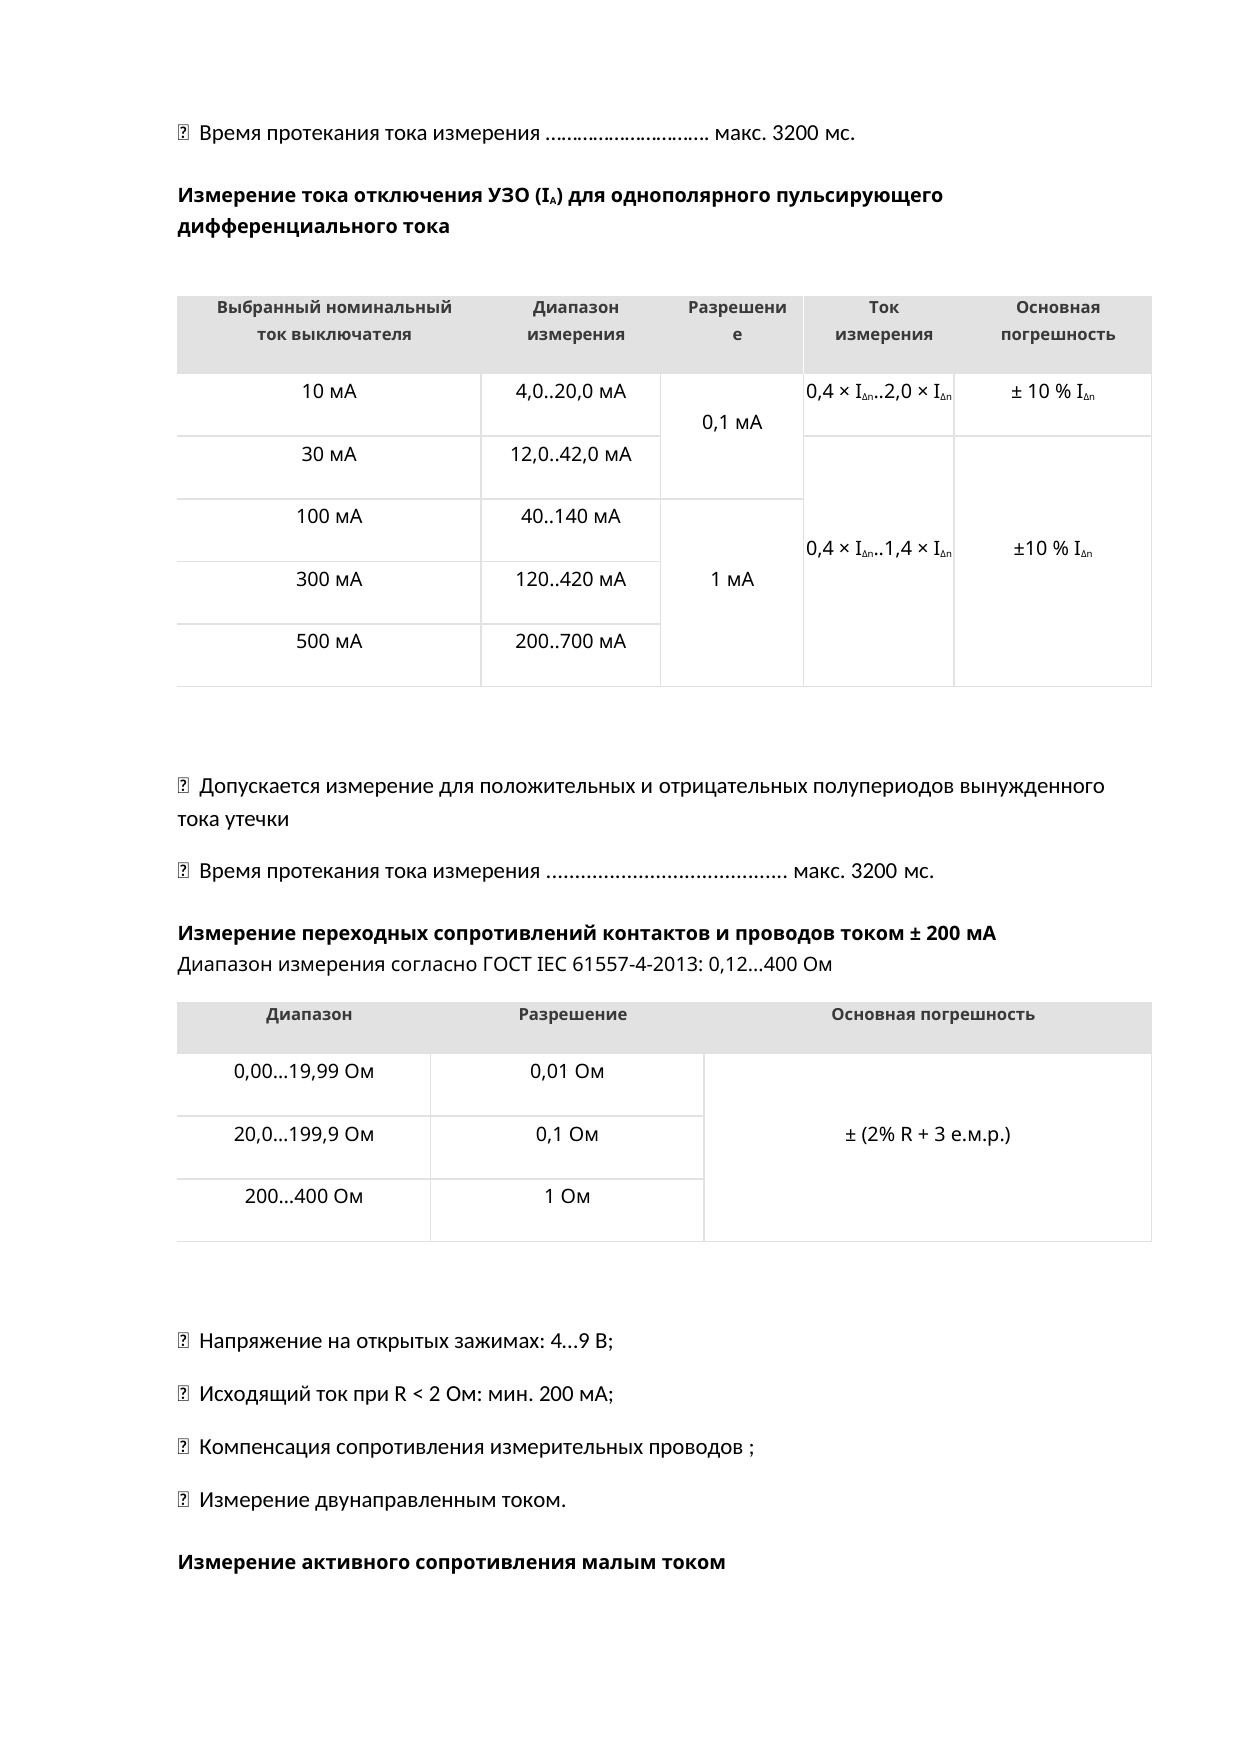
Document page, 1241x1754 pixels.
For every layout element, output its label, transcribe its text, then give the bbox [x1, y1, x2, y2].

table_cell 20,0…199,9 Ом [177, 1117, 430, 1178]
table_cell 0,4 × IΔn..1,4 × IΔn [804, 437, 953, 686]
table_cell 100 мA [177, 500, 480, 561]
table_cell 10 мA [177, 374, 480, 435]
table_cell ± 10 % IΔn [955, 374, 1151, 435]
table_cell 200…400 Ом [177, 1180, 430, 1241]
table_header Диапазон измерения [481, 296, 661, 374]
table_cell 4,0..20,0 мA [482, 374, 660, 435]
table_header Ток измерения [804, 296, 954, 374]
table_cell 0,1 Ом [431, 1117, 703, 1178]
table_cell 200..700 мA [482, 625, 660, 686]
table_cell ± (2% R + 3 е.м.р.) [705, 1054, 1151, 1241]
table_cell 0,1 мA [661, 374, 803, 498]
table_header Основная погрешность [954, 296, 1152, 374]
table_cell 12,0..42,0 мA [482, 437, 660, 498]
table_cell 500 мA [177, 625, 480, 686]
table_header Основная погрешность [704, 1002, 1152, 1054]
table_cell ±10 % IΔn [955, 437, 1151, 686]
text  Напряжение на открытых зажимах: 4…9 В; [177, 1326, 1152, 1354]
table_cell 120..420 мA [482, 562, 660, 623]
text  Время протекания тока измерения .......................................... макс. 3200 мс. Измерение переходных сопротивлений контактов и проводов током ± 200 мA Диапазон измерения согласно ГОСТ IEC 61557-4-2013: 0,12...400 Ом [177, 857, 1152, 977]
table_cell 0,01 Ом [431, 1054, 703, 1115]
table_header Диапазон [177, 1002, 431, 1054]
table_header Разрешение [431, 1002, 704, 1054]
text  Время протекания тока измерения …………………………. макс. 3200 мс. Измерение тока отключения УЗО (IA) для однополярного пульсирующего дифференциального тока [177, 118, 1152, 271]
text  Компенсация сопротивления измерительных проводов ; [177, 1432, 1152, 1460]
table_cell 30 мA [177, 437, 480, 498]
text  Исходящий ток при R < 2 Ом: мин. 200 мA; [177, 1379, 1152, 1407]
table_cell 0,00…19,99 Ом [177, 1054, 430, 1115]
table_cell 0,4 × IΔn..2,0 × IΔn [804, 374, 953, 435]
table_cell 1 Ом [431, 1180, 703, 1241]
table_cell 300 мA [177, 562, 480, 623]
table_cell 1 мA [661, 500, 803, 686]
text  Допускается измерение для положительных и отрицательных полупериодов вынужденного тока утечки [177, 771, 1152, 832]
table_header Разрешение [661, 296, 803, 374]
table_cell 40..140 мA [482, 500, 660, 561]
table_header Выбранный номинальный ток выключателя [177, 296, 481, 374]
text  Измерение двунаправленным током. Измерение активного сопротивления малым током [177, 1485, 1152, 1607]
